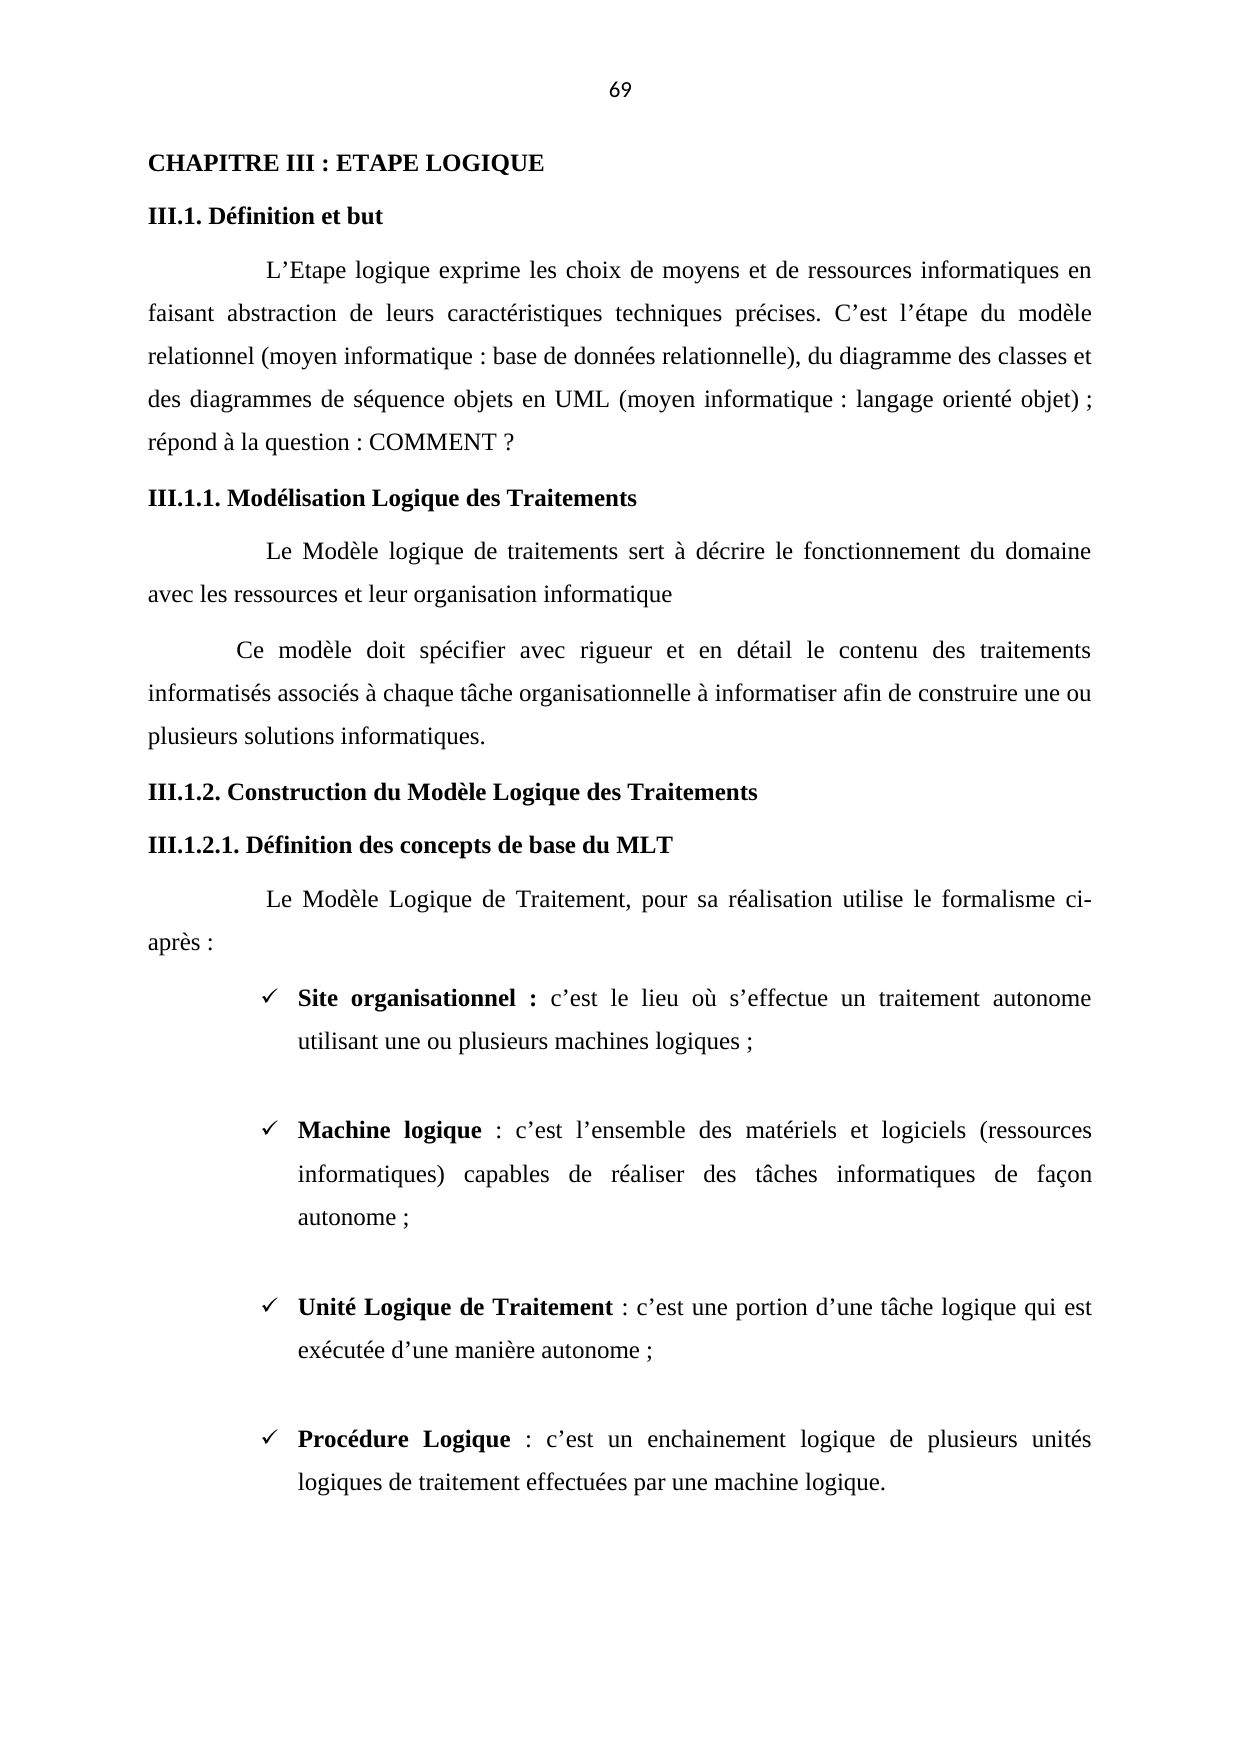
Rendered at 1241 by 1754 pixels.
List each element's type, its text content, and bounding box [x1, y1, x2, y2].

text CHAPITRE III : ETAPE LOGIQUE [148, 148, 1093, 176]
text III.1. Définition et but [148, 201, 1093, 230]
list Site organisationnel : c’est le lieu où s’effectue un traitement autonome utilisant une ou plusieurs machines logiques ; [260, 983, 1093, 1055]
text L’Etape logique exprime les choix de moyens et de ressources informatiques en faisant abstraction de leurs caractéristiques techniques précises. C’est l’étape du modèle relationnel (moyen informatique : base de données relationnelle), du diagramme des classes et des diagrammes de séquence objets en UML (moyen informatique : langage orienté objet) ; répond à la question : COMMENT ? [148, 255, 1093, 456]
text Ce modèle doit spécifier avec rigueur et en détail le contenu des traitements informatisés associés à chaque tâche organisationnelle à informatiser afin de construire une ou plusieurs solutions informatiques. [148, 635, 1093, 750]
text III.1.2.1. Définition des concepts de base du MLT [148, 831, 1093, 859]
text Le Modèle logique de traitements sert à décrire le fonctionnement du domaine avec les ressources et leur organisation informatique [148, 536, 1093, 608]
text Le Modèle Logique de Traitement, pour sa réalisation utilise le formalisme ci-après : [148, 884, 1093, 956]
text III.1.1. Modélisation Logique des Traitements [148, 483, 1093, 512]
list Unité Logique de Traitement : c’est une portion d’une tâche logique qui est exécutée d’une manière autonome ; [260, 1292, 1093, 1363]
list Machine logique : c’est l’ensemble des matériels et logiciels (ressources informatiques) capables de réaliser des tâches informatiques de façon autonome ; [260, 1116, 1093, 1231]
text III.1.2. Construction du Modèle Logique des Traitements [148, 777, 1093, 806]
list Procédure Logique : c’est un enchainement logique de plusieurs unités logiques de traitement effectuées par une machine logique. [260, 1424, 1093, 1496]
